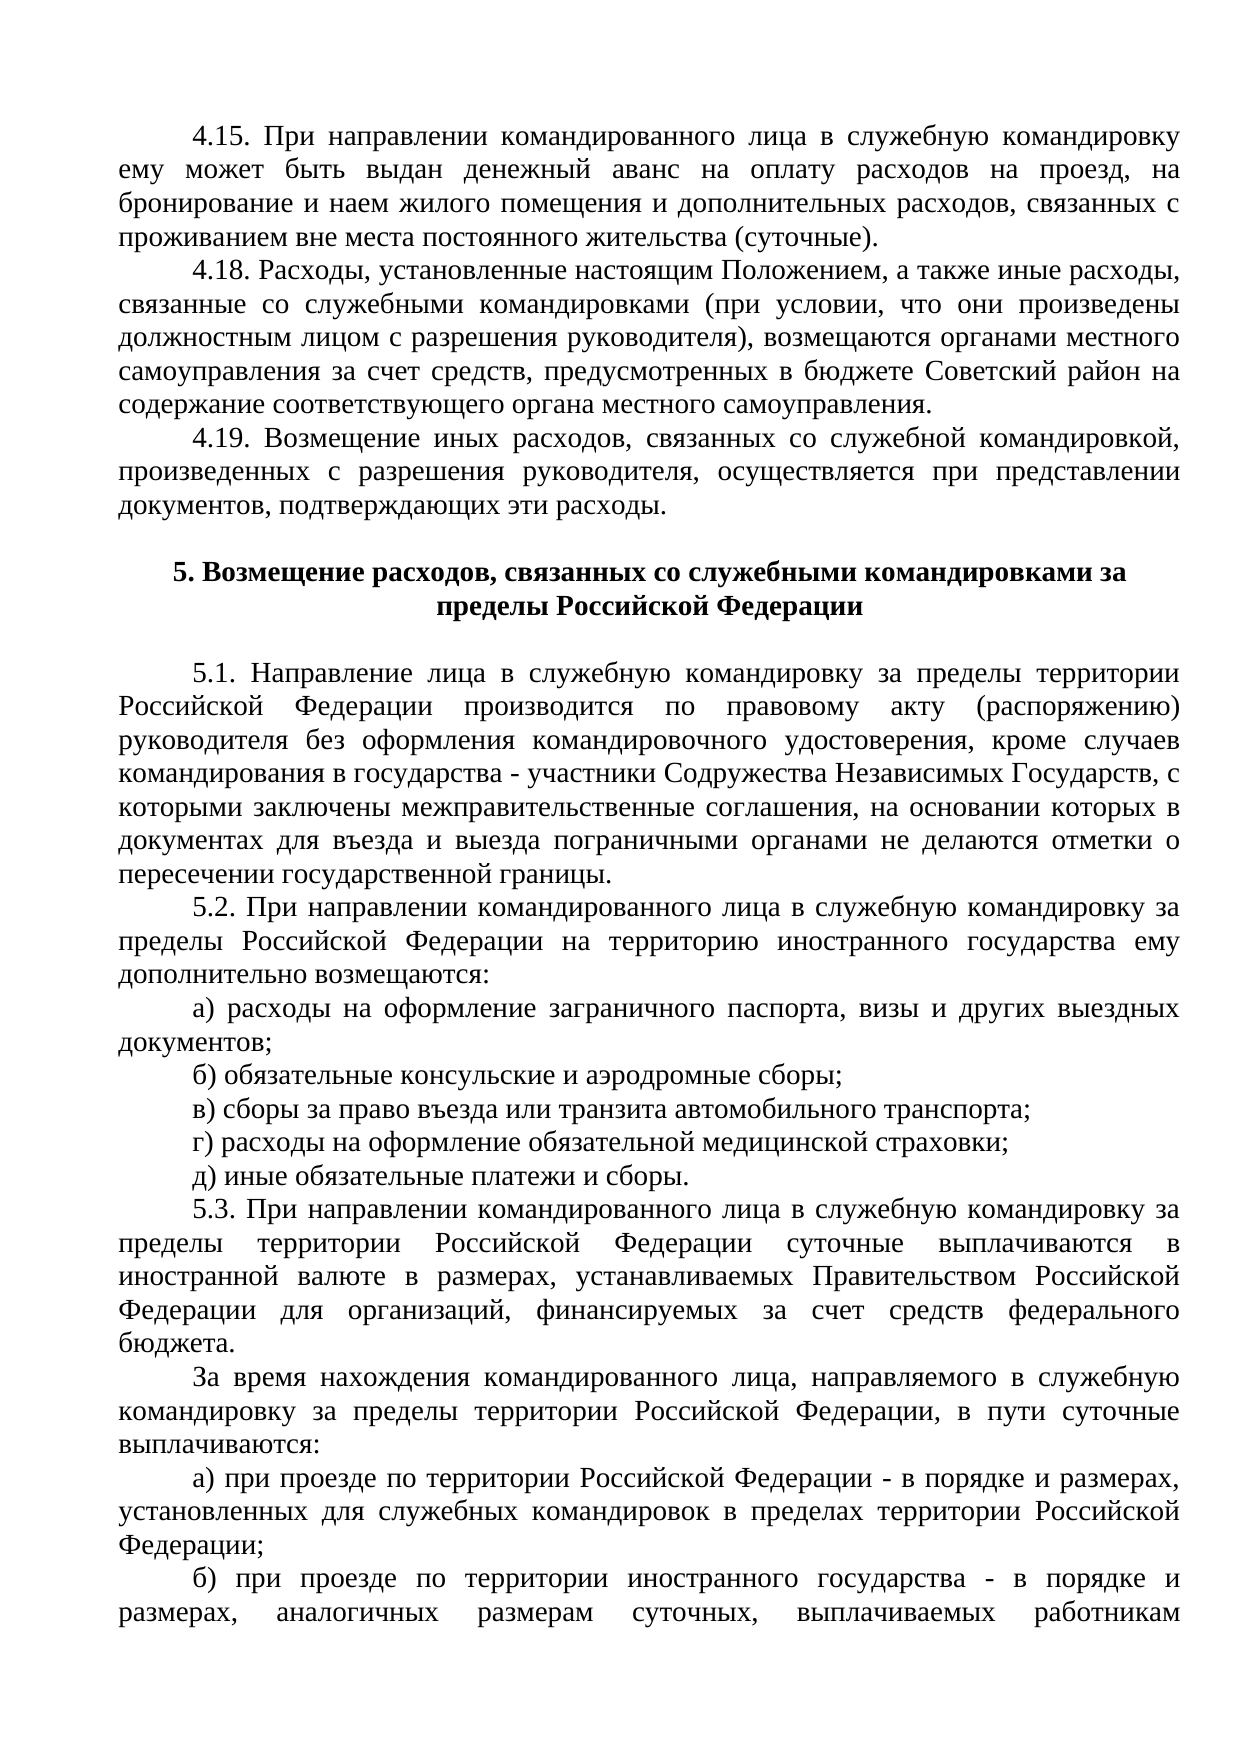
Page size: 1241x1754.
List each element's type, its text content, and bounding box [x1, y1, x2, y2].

text д) иные обязательные платежи и сборы. [118, 1158, 1181, 1191]
text За время нахождения командированного лица, направляемого в служебную командировку за пределы территории Российской Федерации, в пути суточные выплачиваются: [118, 1359, 1181, 1460]
text 5. Возмещение расходов, связанных со служебными командировками за [118, 554, 1181, 588]
text 4.19. Возмещение иных расходов, связанных со служебной командировкой, произведенных с разрешения руководителя, осуществляется при представлении документов, подтверждающих эти расходы. [118, 420, 1181, 521]
text 5.1. Направление лица в служебную командировку за пределы территории Российской Федерации производится по правовому акту (распоряжению) руководителя без оформления командировочного удостоверения, кроме случаев командирования в государства - участники Содружества Независимых Государств, с которыми заключены межправительственные соглашения, на основании которых в документах для въезда и выезда пограничными органами не делаются отметки о пересечении государственной границы. [118, 655, 1181, 889]
text в) сборы за право въезда или транзита автомобильного транспорта; [118, 1091, 1181, 1124]
text 5.3. При направлении командированного лица в служебную командировку за пределы территории Российской Федерации суточные выплачиваются в иностранной валюте в размерах, устанавливаемых Правительством Российской Федерации для организаций, финансируемых за счет средств федерального бюджета. [118, 1191, 1181, 1359]
text 4.18. Расходы, установленные настоящим Положением, а также иные расходы, связанные со служебными командировками (при условии, что они произведены должностным лицом с разрешения руководителя), возмещаются органами местного самоуправления за счет средств, предусмотренных в бюджете Советский район на содержание соответствующего органа местного самоуправления. [118, 252, 1181, 420]
text б) обязательные консульские и аэродромные сборы; [118, 1057, 1181, 1091]
text а) при проезде по территории Российской Федерации - в порядке и размерах, установленных для служебных командировок в пределах территории Российской Федерации; [118, 1460, 1181, 1560]
text пределы Российской Федерации [118, 588, 1181, 621]
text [118, 1560, 1181, 1627]
text 4.15. При направлении командированного лица в служебную командировку ему может быть выдан денежный аванс на оплату расходов на проезд, на бронирование и наем жилого помещения и дополнительных расходов, связанных с проживанием вне места постоянного жительства (суточные). [118, 118, 1181, 252]
text г) расходы на оформление обязательной медицинской страховки; [118, 1124, 1181, 1158]
text а) расходы на оформление заграничного паспорта, визы и других выездных документов; [118, 990, 1181, 1057]
text 5.2. При направлении командированного лица в служебную командировку за пределы Российской Федерации на территорию иностранного государства ему дополнительно возмещаются: [118, 889, 1181, 990]
